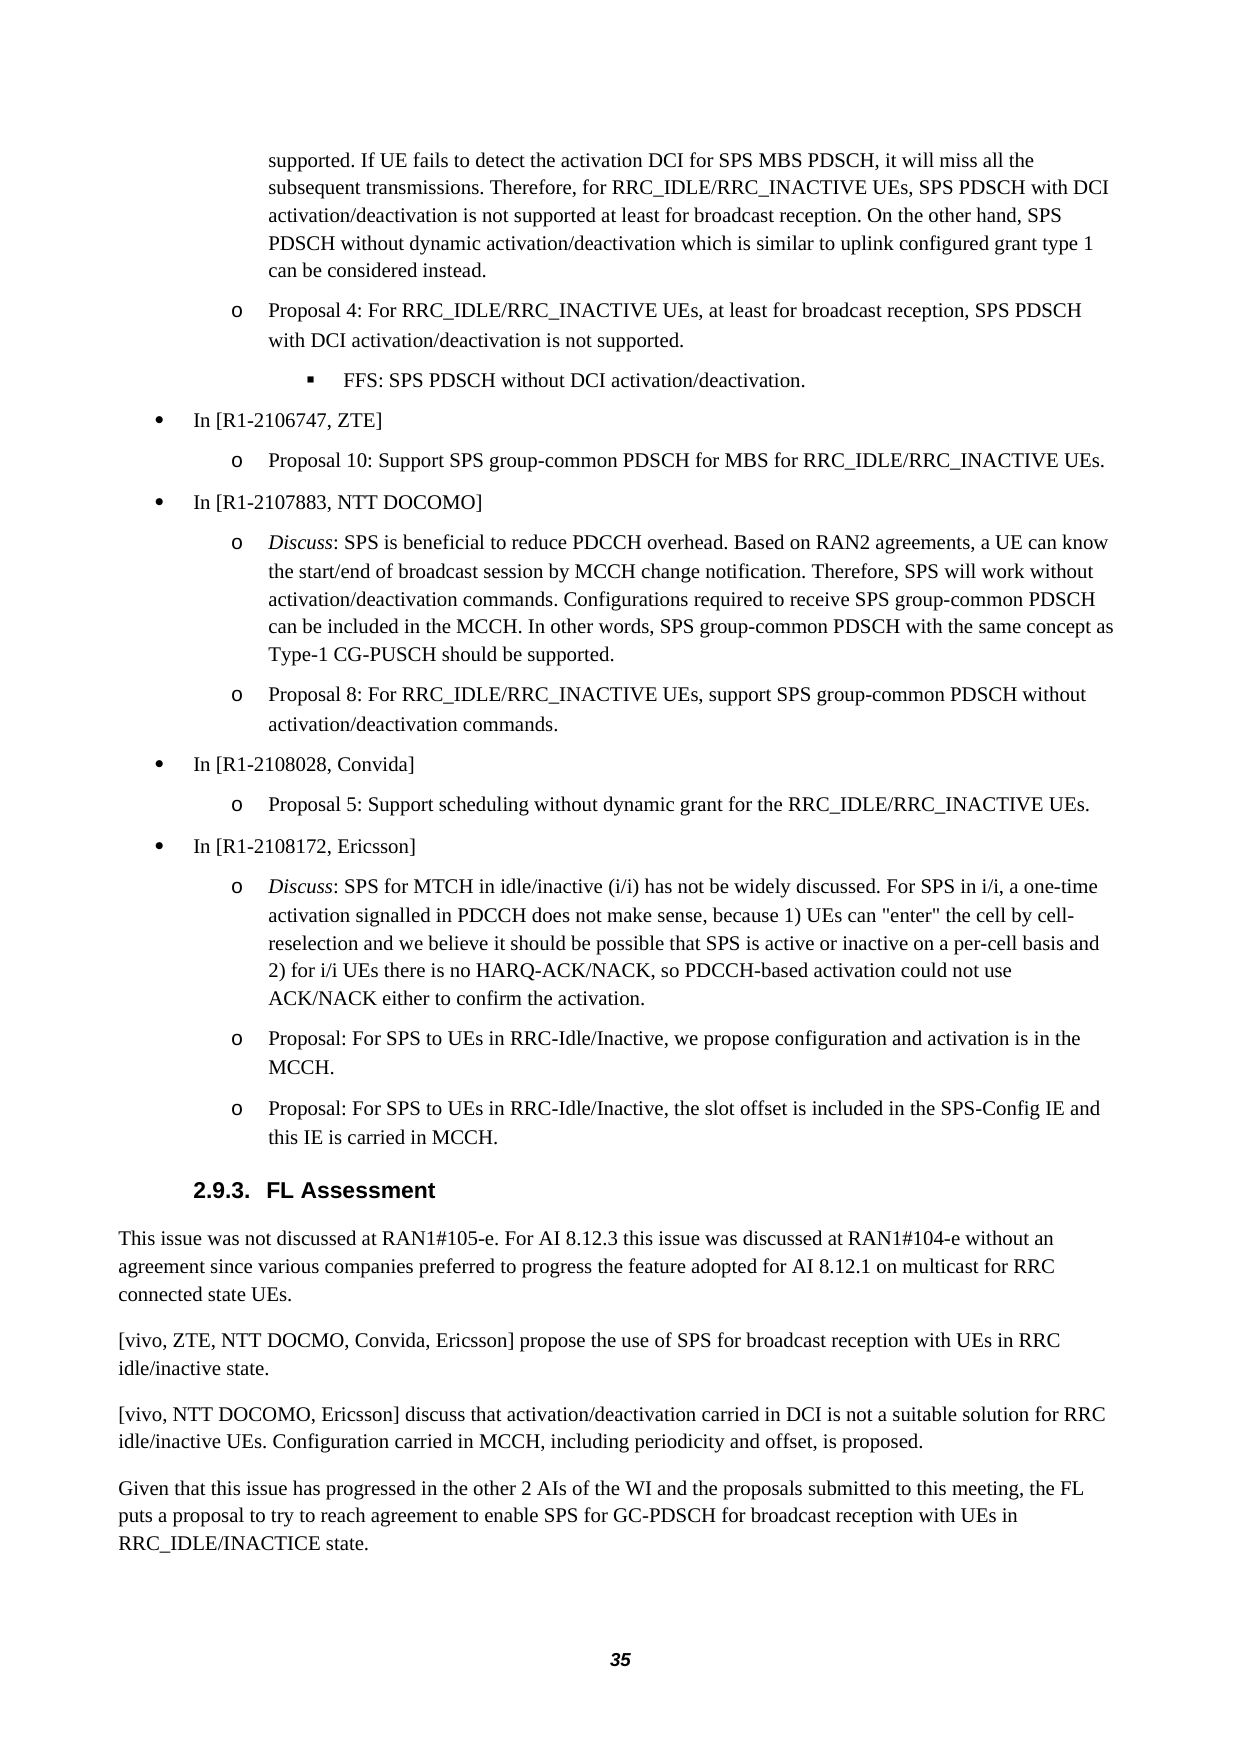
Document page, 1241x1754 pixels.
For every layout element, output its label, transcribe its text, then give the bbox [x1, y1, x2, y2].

text [vivo, ZTE, NTT DOCMO, Convida, Ericsson] propose the use of SPS for broadcast reception with UEs in RRC idle/inactive state. [118, 1328, 1122, 1379]
subtitle FL Assessment [193, 1177, 1122, 1204]
list In [R1-2108172, Ericsson] [156, 834, 1122, 858]
list Discuss: SPS is beneficial to reduce PDCCH overhead. Based on RAN2 agreements, a UE can know the start/end of broadcast session by MCCH change notification. Therefore, SPS will work without activation/deactivation commands. Configurations required to receive SPS group-common PDSCH can be included in the MCCH. In other words, SPS group-common PDSCH with the same concept as Type-1 CG-PUSCH should be supported. [231, 530, 1122, 666]
list FFS: SPS PDSCH without DCI activation/deactivation. [306, 368, 1122, 392]
list Proposal: For SPS to UEs in RRC-Idle/Inactive, the slot offset is included in the SPS-Config IE and this IE is carried in MCCH. [231, 1095, 1122, 1149]
list In [R1-2108028, Convida] [156, 752, 1122, 776]
list Proposal: For SPS to UEs in RRC-Idle/Inactive, we propose configuration and activation is in the MCCH. [231, 1026, 1122, 1079]
list Proposal 10: Support SPS group-common PDSCH for MBS for RRC_IDLE/RRC_INACTIVE UEs. [231, 448, 1122, 473]
text Given that this issue has progressed in the other 2 AIs of the WI and the proposals submitted to this meeting, the FL puts a proposal to try to reach agreement to enable SPS for GC-PDSCH for broadcast reception with UEs in RRC_IDLE/INACTICE state. [118, 1476, 1122, 1555]
list In [R1-2106747, ZTE] [156, 408, 1122, 432]
list Proposal 5: Support scheduling without dynamic grant for the RRC_IDLE/RRC_INACTIVE UEs. [231, 792, 1122, 817]
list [231, 148, 1122, 282]
list Proposal 4: For RRC_IDLE/RRC_INACTIVE UEs, at least for broadcast reception, SPS PDSCH with DCI activation/deactivation is not supported. [231, 298, 1122, 352]
list In [R1-2107883, NTT DOCOMO] [156, 490, 1122, 514]
text [vivo, NTT DOCOMO, Ericsson] discuss that activation/deactivation carried in DCI is not a suitable solution for RRC idle/inactive UEs. Configuration carried in MCCH, including periodicity and offset, is proposed. [118, 1402, 1122, 1453]
list Discuss: SPS for MTCH in idle/inactive (i/i) has not be widely discussed. For SPS in i/i, a one-time activation signalled in PDCCH does not make sense, because 1) UEs can "enter" the cell by cell-reselection and we believe it should be possible that SPS is active or inactive on a per-cell basis and 2) for i/i UEs there is no HARQ-ACK/NACK, so PDCCH-based activation could not use ACK/NACK either to confirm the activation. [231, 874, 1122, 1010]
list Proposal 8: For RRC_IDLE/RRC_INACTIVE UEs, support SPS group-common PDSCH without activation/deactivation commands. [231, 682, 1122, 736]
text This issue was not discussed at RAN1#105-e. For AI 8.12.3 this issue was discussed at RAN1#104-e without an agreement since various companies preferred to progress the feature adopted for AI 8.12.1 on multicast for RRC connected state UEs. [118, 1226, 1122, 1306]
